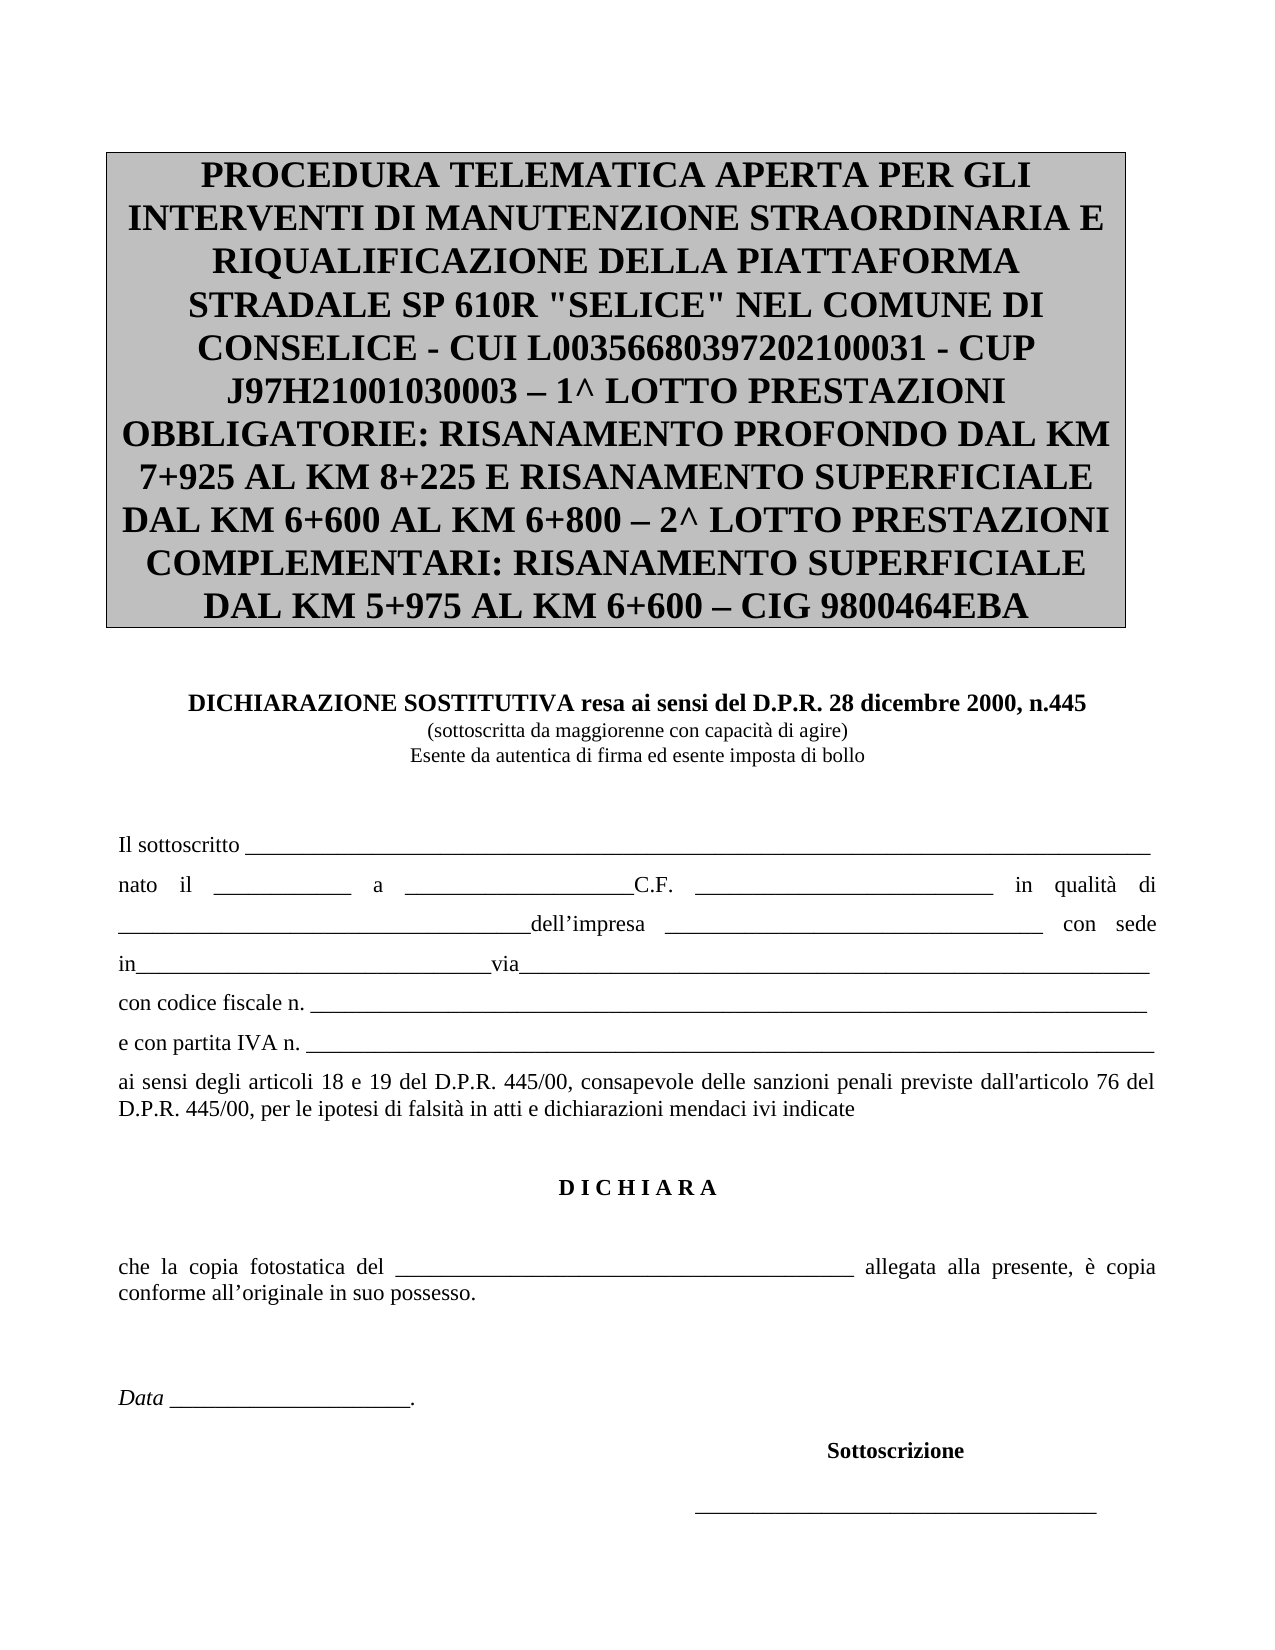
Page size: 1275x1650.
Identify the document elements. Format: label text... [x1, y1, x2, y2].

text con codice fiscale n. _________________________________________________________________________ [118, 989, 1157, 1016]
text nato il ____________ a ____________________C.F. __________________________ in qualità di ____________________________________dell’impresa _________________________________ con sede in_______________________________via_______________________________________________________ [118, 871, 1157, 976]
text ___________________________________ [634, 1490, 1157, 1516]
text Data _____________________. [118, 1384, 1157, 1411]
text e con partita IVA n. __________________________________________________________________________ [118, 1029, 1157, 1055]
text DICHIARAZIONE SOSTITUTIVA resa ai sensi del D.P.R. 28 dicembre 2000, n.445 [118, 688, 1157, 717]
text che la copia fotostatica del ________________________________________ allegata alla presente, è copia conforme all’originale in suo possesso. [118, 1253, 1157, 1305]
table_header PROCEDURA TELEMATICA APERTA PER GLI INTERVENTI DI MANUTENZIONE STRAORDINARIA E RIQUALIFICAZIONE DELLA PIATTAFORMA STRADALE SP 610R "SELICE" NEL COMUNE DI CONSELICE - CUI L00356680397202100031 - CUP J97H21001030003 – 1^ LOTTO PRESTAZIONI OBBLIGATORIE: RISANAMENTO PROFONDO DAL KM 7+925 AL KM 8+225 E RISANAMENTO SUPERFICIALE DAL KM 6+600 AL KM 6+800 – 2^ LOTTO PRESTAZIONI COMPLEMENTARI: RISANAMENTO SUPERFICIALE DAL KM 5+975 AL KM 6+600 – CIG 9800464EBA [107, 153, 1125, 627]
text Esente da autentica di firma ed esente imposta di bollo [118, 742, 1157, 767]
text Sottoscrizione [561, 1437, 1157, 1463]
text ai sensi degli articoli 18 e 19 del D.P.R. 445/00, consapevole delle sanzioni penali previste dall'articolo 76 del d.P.R. 445/00, per le ipotesi di falsità in atti e dichiarazioni mendaci ivi indicate [118, 1068, 1157, 1121]
text (sottoscritta da maggiorenne con capacità di agire) [118, 717, 1157, 742]
text Il sottoscritto _______________________________________________________________________________ [118, 831, 1157, 858]
text D I C H I A R A [118, 1174, 1157, 1200]
